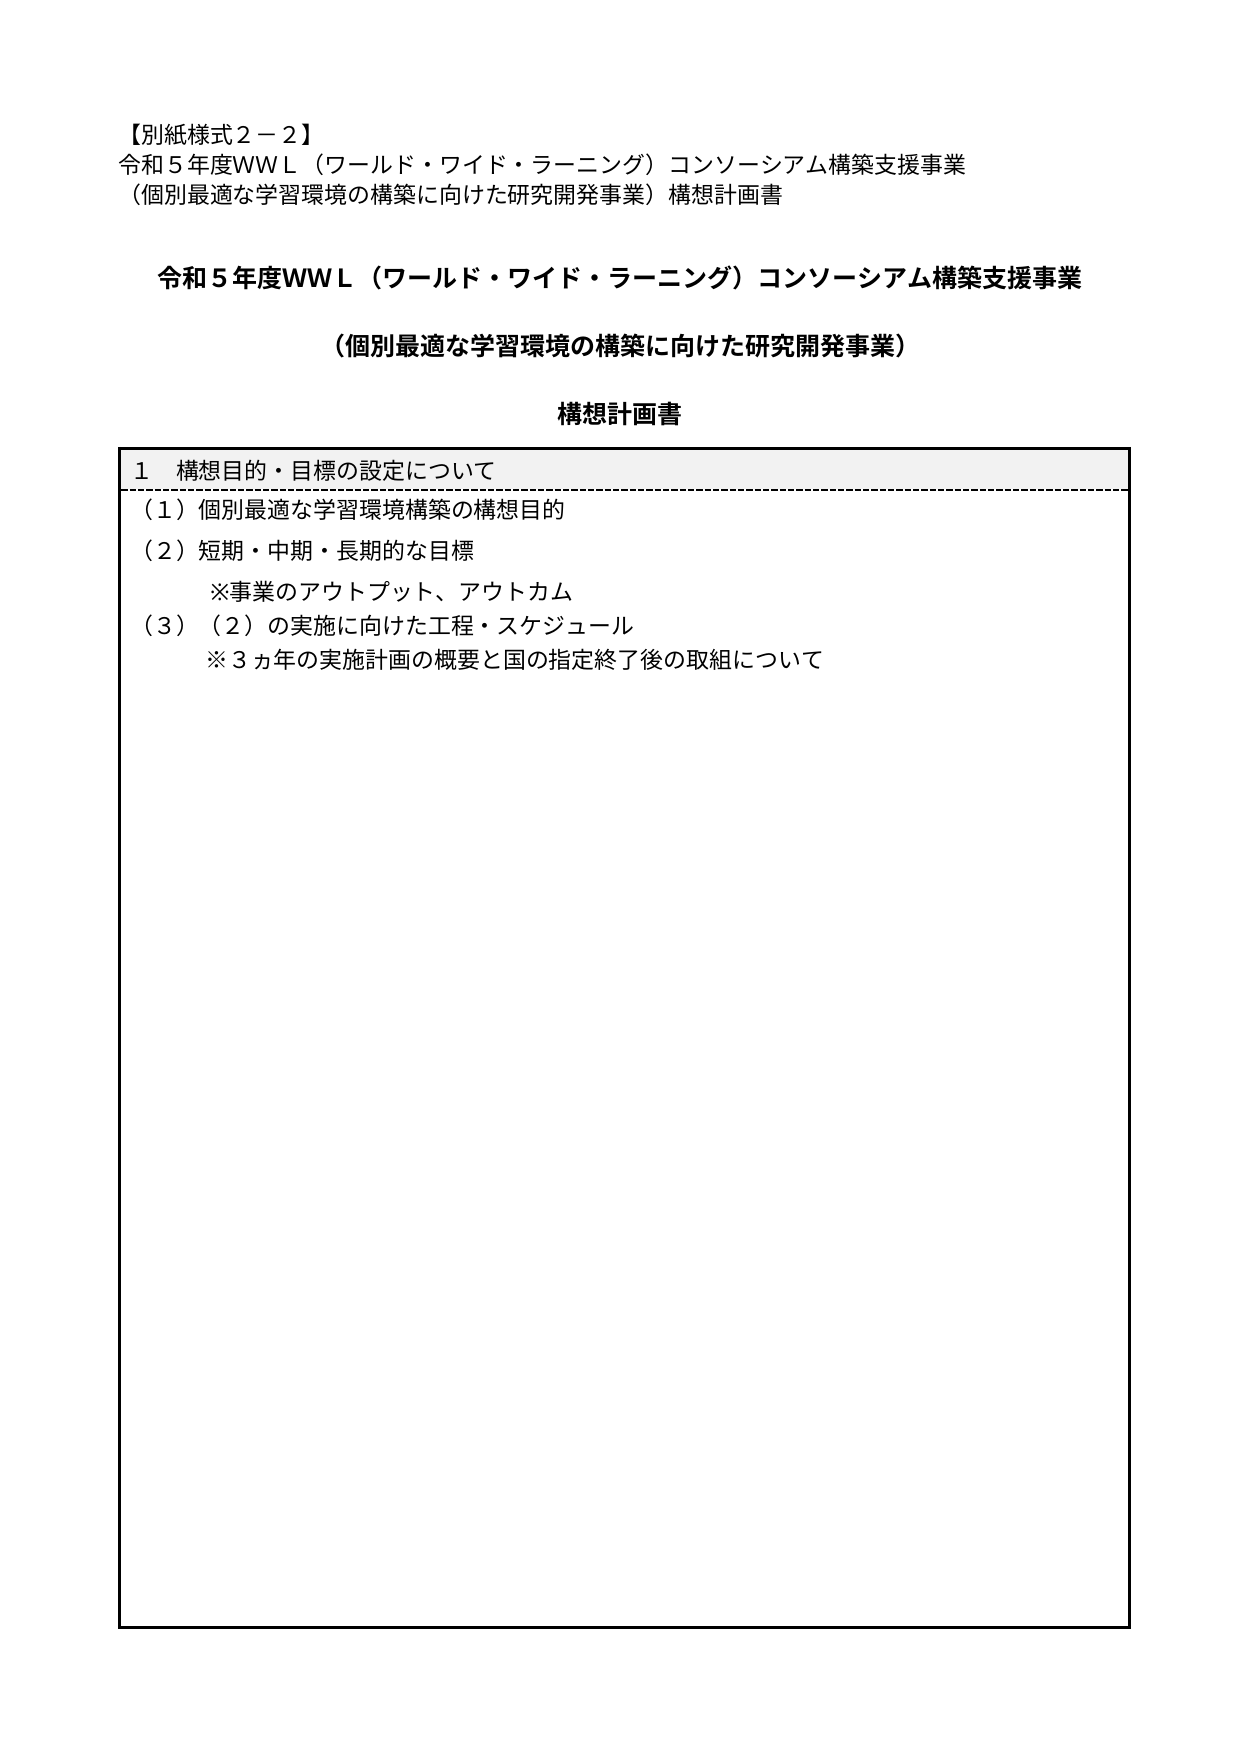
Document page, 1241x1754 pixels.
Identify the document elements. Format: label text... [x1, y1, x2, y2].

text （個別最適な学習環境の構築に向けた研究開発事業） [118, 311, 1122, 379]
table_header １ 構想目的・目標の設定について [121, 450, 1128, 489]
text 令和５年度ＷＷＬ（ワールド・ワイド・ラーニング）コンソーシアム構築支援事業 [118, 243, 1122, 311]
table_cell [121, 489, 1128, 1626]
text 構想計画書 [118, 379, 1122, 447]
